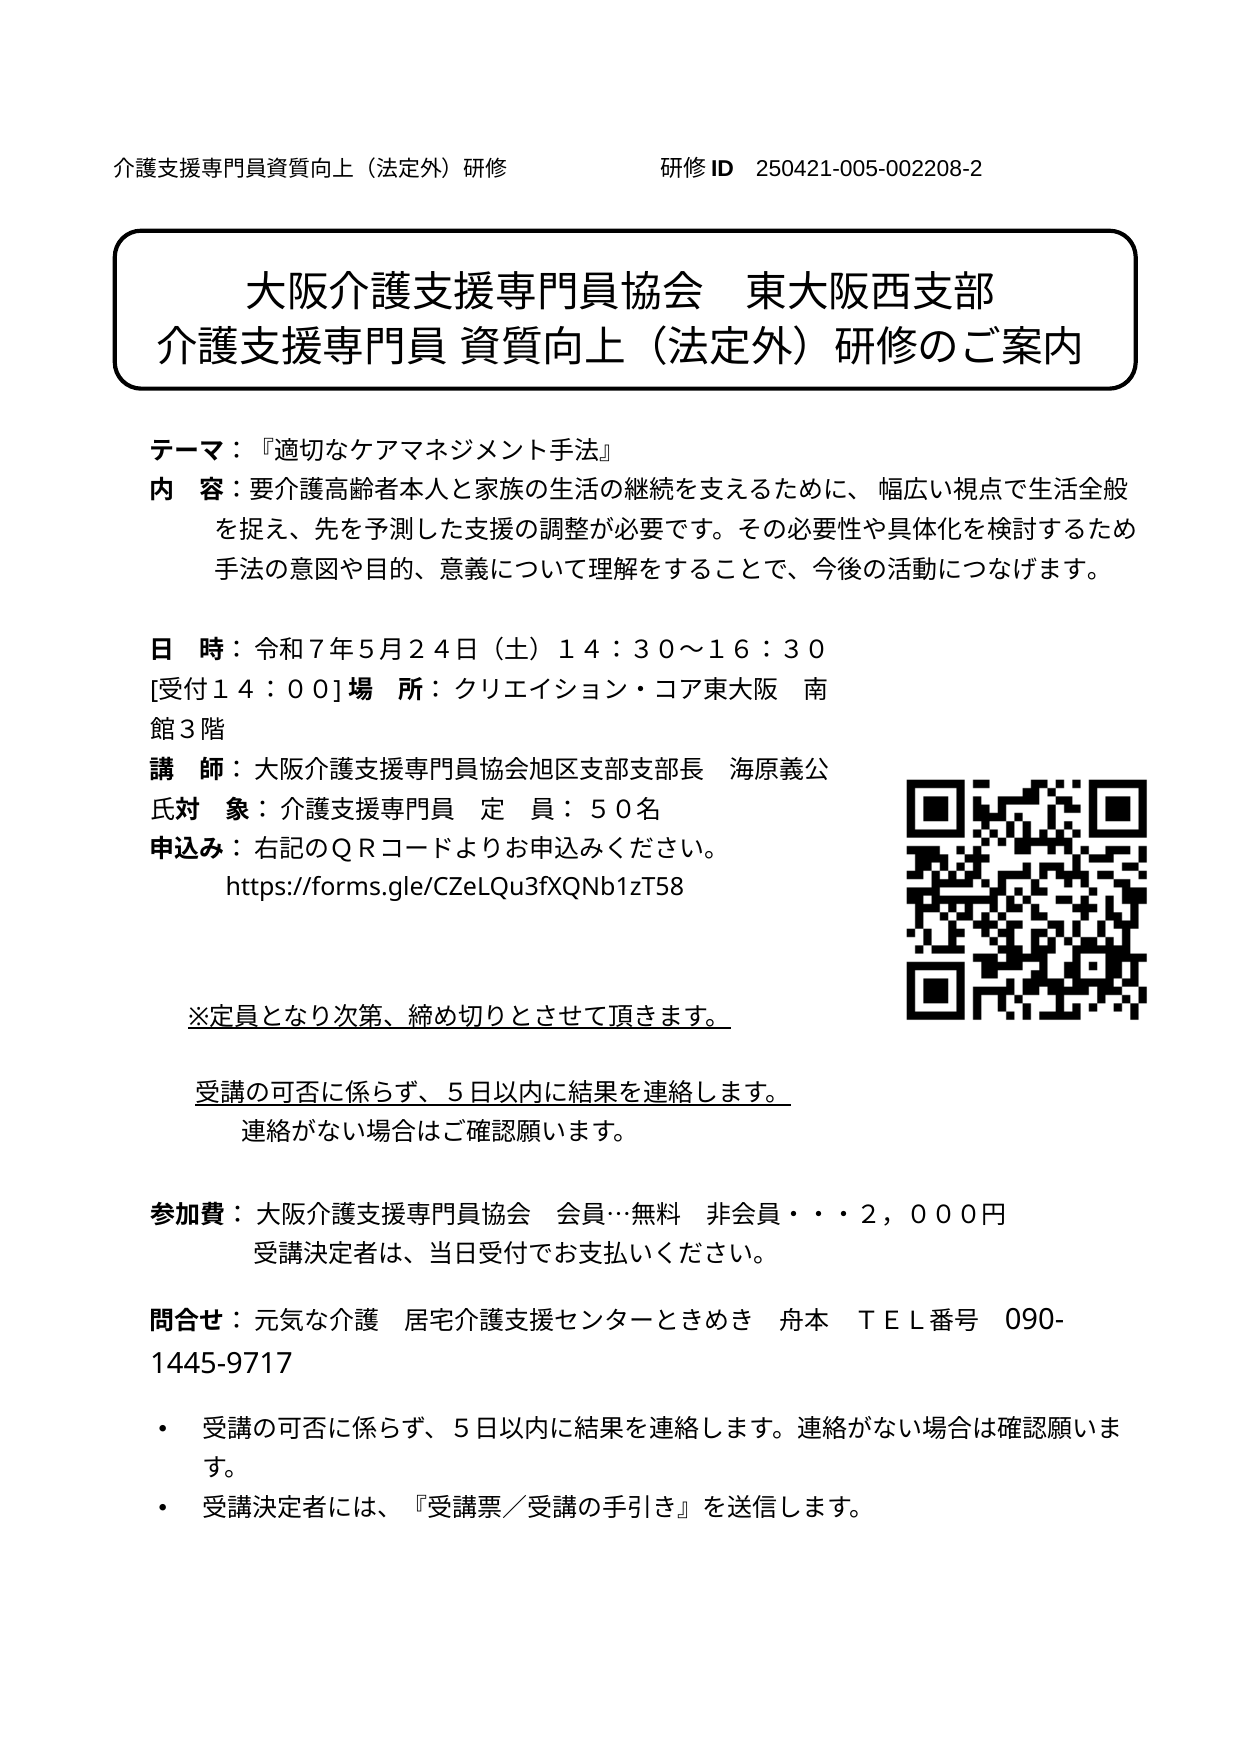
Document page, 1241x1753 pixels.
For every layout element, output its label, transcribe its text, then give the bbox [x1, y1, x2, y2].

text 日 時： 令和７年５月２４日（土）１４：３０～１６：３０ [受付１４：００] 場 所： クリエイション・コア東大阪 南館３階 [149, 630, 832, 746]
text テーマ：『適切なケアマネジメント手法』 [149, 430, 1138, 466]
list 受講の可否に係らず、５日以内に結果を連絡します。連絡がない場合は確認願います。 [158, 1409, 1138, 1484]
text 連絡がない場合はご確認願います。 [241, 1112, 1138, 1148]
text ※定員となり次第、締め切りとさせて頂きます。 [188, 996, 878, 1032]
text 問合せ： 元気な介護 居宅介護支援センターときめき 舟本 ＴＥＬ番号 090-1445-9717 [149, 1298, 1138, 1382]
text 介護支援専門員 資質向上（法定外）研修のご案内 [156, 323, 1138, 371]
text 申込み： 右記のＱＲコードよりお申込みください。 [149, 829, 878, 865]
text 講 師： 大阪介護支援専門員協会旭区支部支部長 海原義公氏対 象： 介護支援専門員 定 員： ５０名 [149, 749, 832, 825]
text 介護支援専門員資質向上（法定外）研修 研修ID 250421-005-002208-2 [113, 150, 1138, 183]
list 受講決定者には、『受講票／受講の手引き』を送信します。 [158, 1487, 1138, 1523]
text 参加費： 大阪介護支援専門員協会 会員…無料参非会員・・・２，０００円 [150, 1194, 1098, 1230]
text 受講決定者は、当日受付でお支払いください。 [100, 1234, 1138, 1270]
text https://forms.gle/CZeLQu3fXQNb1zT58 [225, 869, 878, 903]
text 内 容：要介護高齢者本人と家族の生活の継続を支えるために、 幅広い視点で生活全般を捉え、先を予測した支援の調整が必要です。その必要性や具体化を検討するため手法の意図や目的、意義について理解をすることで、今後の活動につなげます｡ [149, 470, 1138, 586]
text 受講の可否に係らず、５日以内に結果を連絡します。 [145, 1073, 1138, 1109]
text 大阪介護支援専門員協会 東大阪西支部 [103, 267, 1138, 315]
picture [878, 751, 1175, 1049]
